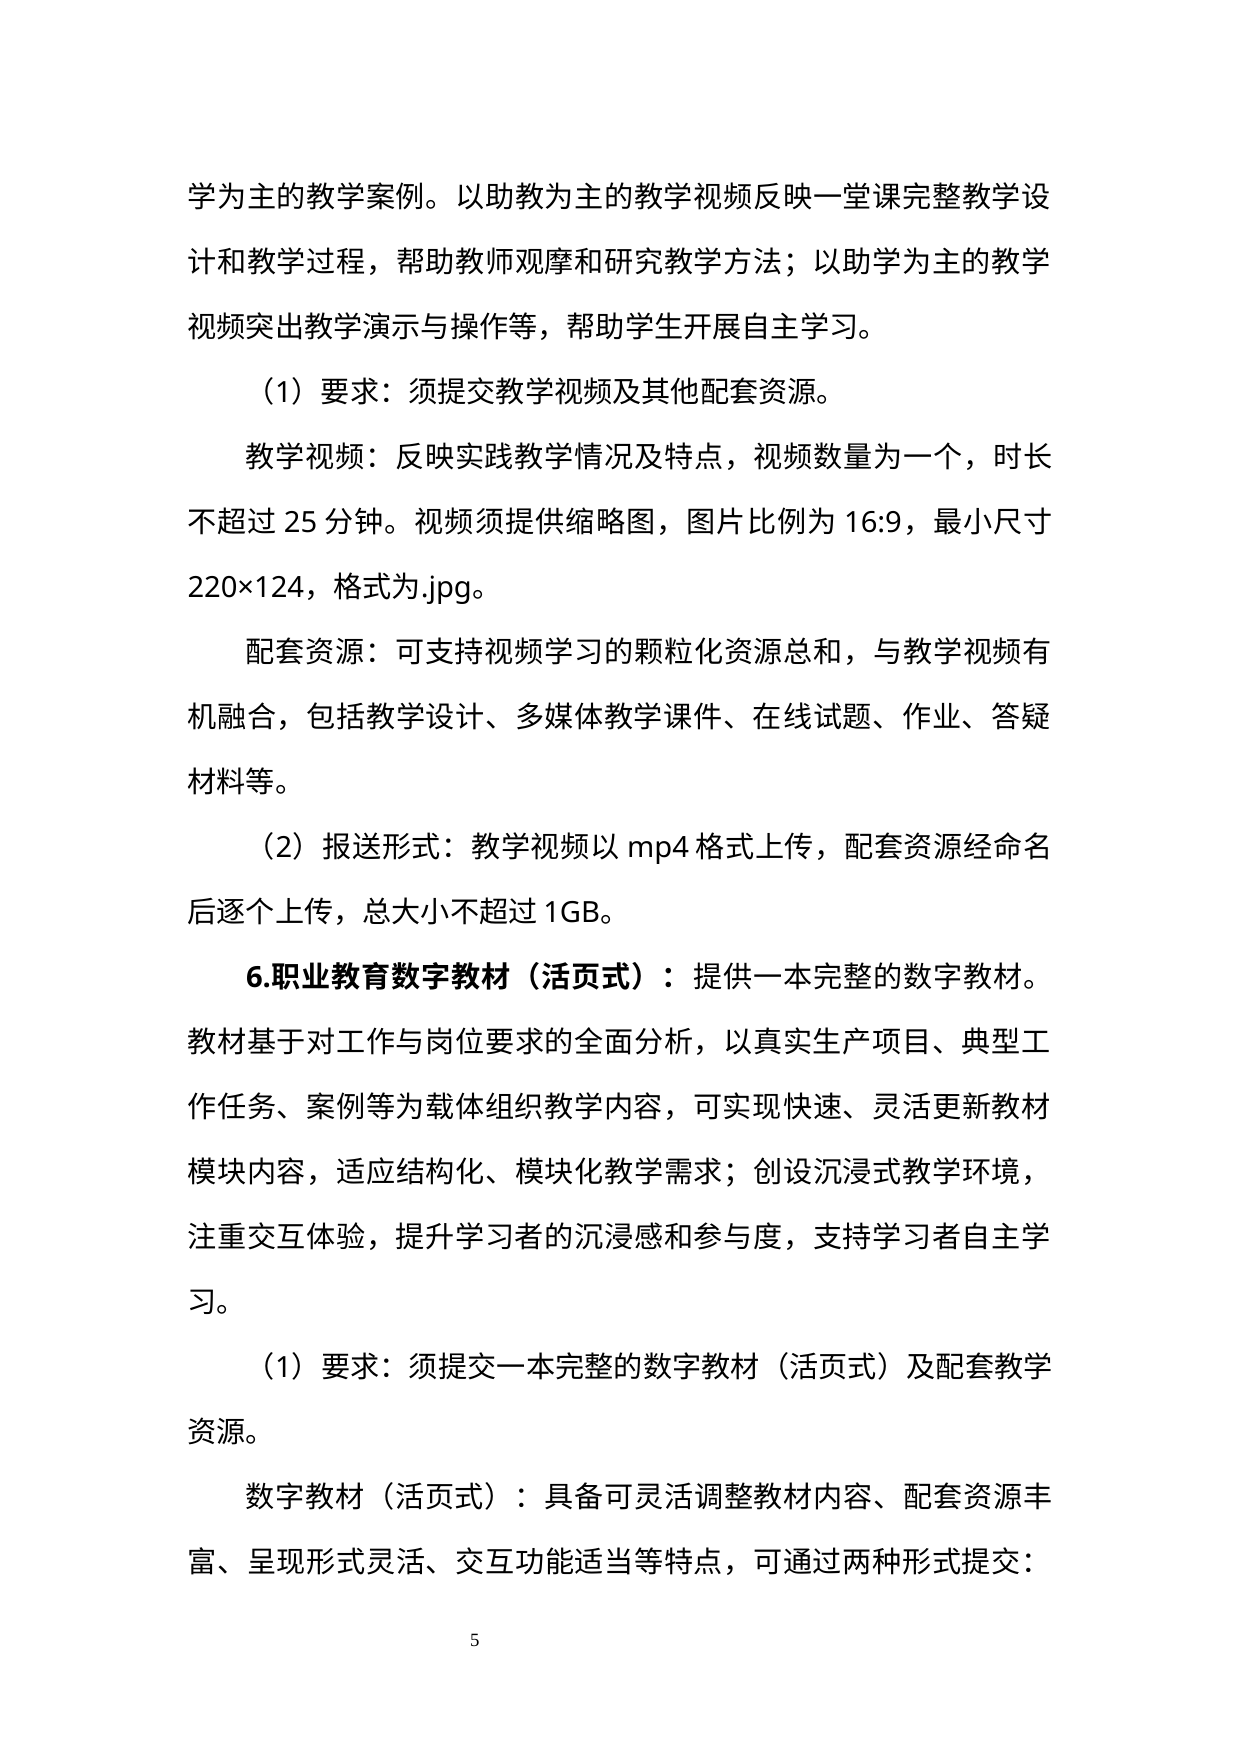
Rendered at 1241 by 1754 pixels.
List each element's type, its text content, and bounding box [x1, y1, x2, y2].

text 教学视频：反映实践教学情况及特点，视频数量为一个，时长不超过25分钟。视频须提供缩略图，图片比例为16:9，最小尺寸220×124，格式为.jpg。 [187, 422, 1053, 617]
text （1）要求：须提交一本完整的数字教材（活页式）及配套教学资源。 [187, 1332, 1053, 1462]
text （2）报送形式：教学视频以mp4格式上传，配套资源经命名后逐个上传，总大小不超过1GB。 [187, 812, 1053, 942]
text 配套资源：可支持视频学习的颗粒化资源总和，与教学视频有机融合，包括教学设计、多媒体教学课件、在线试题、作业、答疑材料等。 [187, 617, 1053, 812]
text 6.职业教育数字教材（活页式）：提供一本完整的数字教材。教材基于对工作与岗位要求的全面分析，以真实生产项目、典型工作任务、案例等为载体组织教学内容，可实现快速、灵活更新教材模块内容，适应结构化、模块化教学需求；创设沉浸式教学环境，注重交互体验，提升学习者的沉浸感和参与度，支持学习者自主学习。 [187, 942, 1053, 1332]
text （1）要求：须提交教学视频及其他配套资源。 [187, 357, 1053, 422]
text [187, 1462, 1053, 1592]
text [187, 162, 1053, 357]
